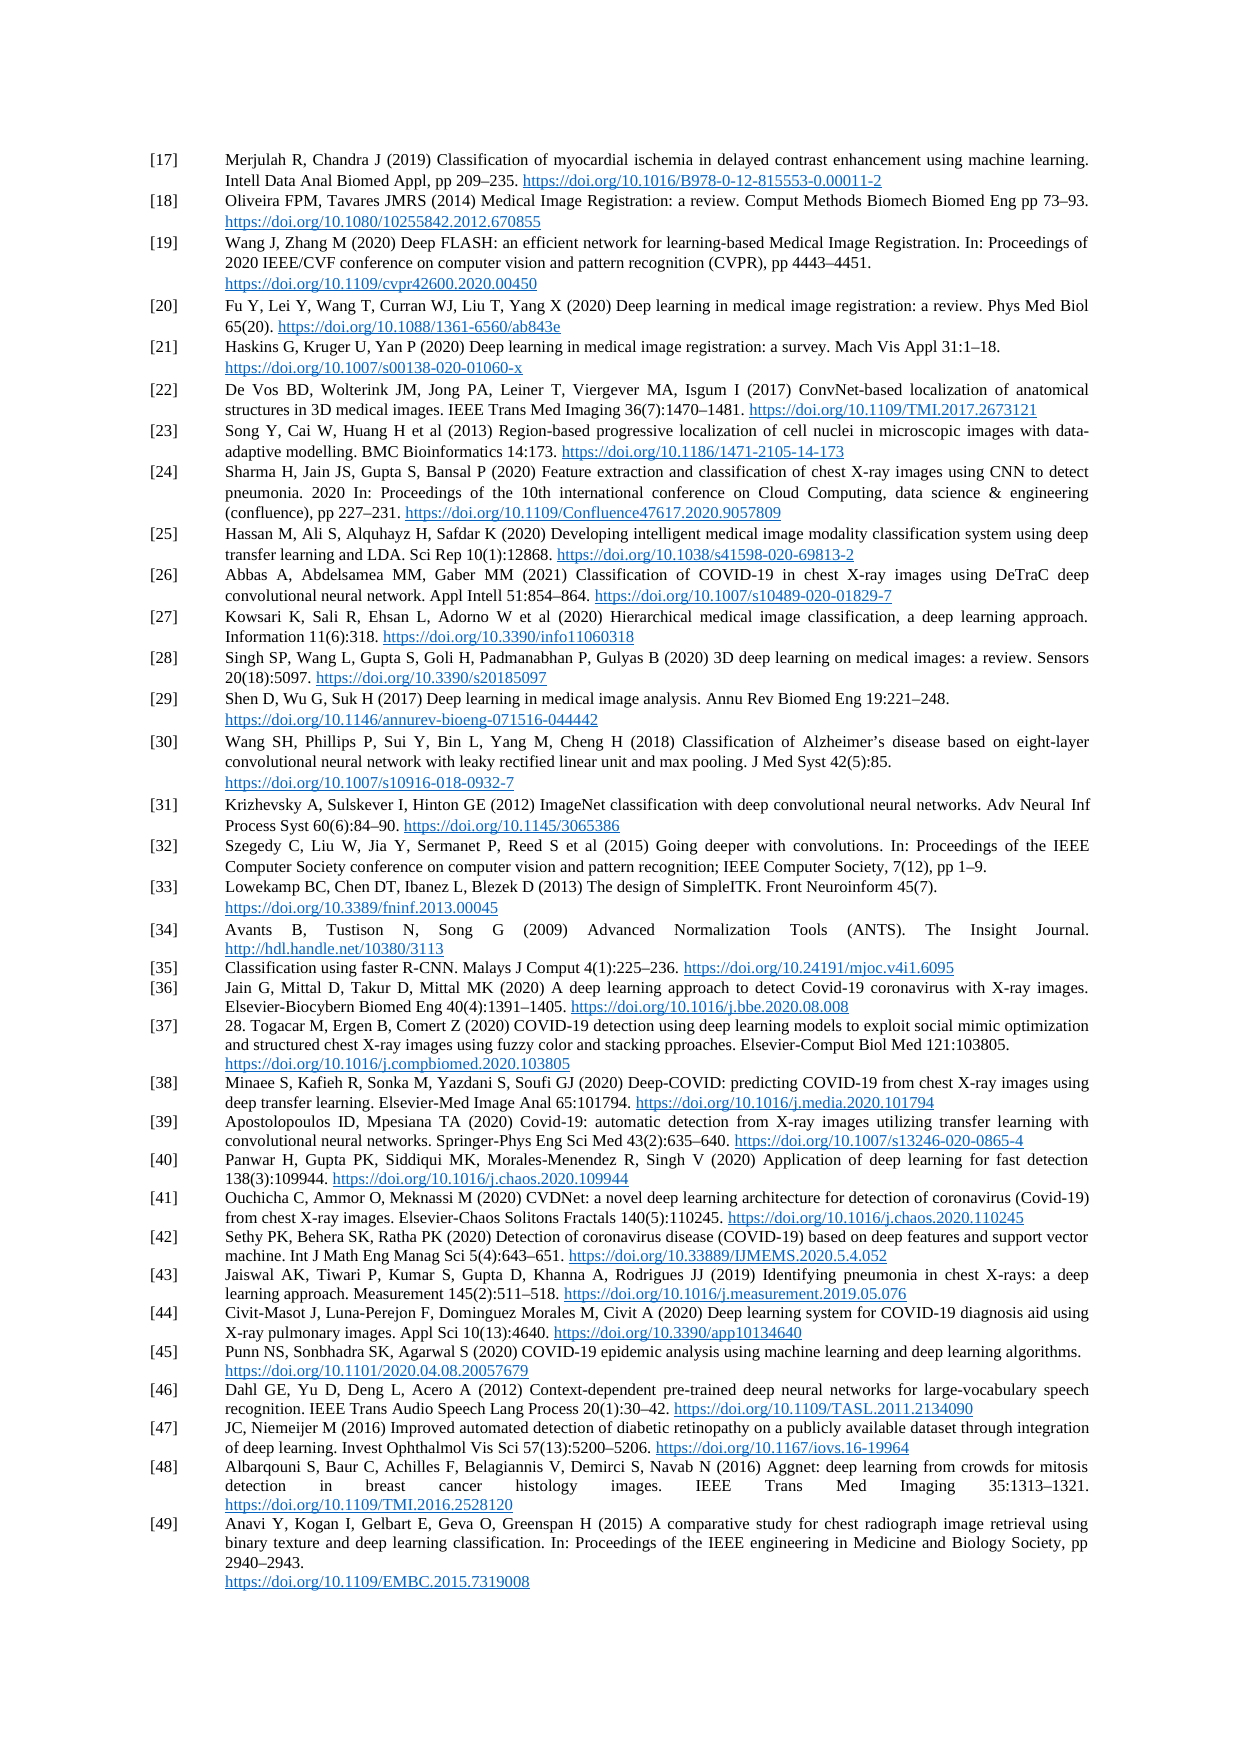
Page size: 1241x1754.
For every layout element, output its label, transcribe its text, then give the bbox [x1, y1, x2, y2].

list Dahl GE, Yu D, Deng L, Acero A (2012) Context-dependent pre-trained deep neural networks for large-vocabulary speech recognition. IEEE Trans Audio Speech Lang Process 20(1):30–42. https://doi.org/10.1109/TASL.2011.2134090 [150, 1380, 1090, 1418]
list https://doi.org/10.1007/s00138-020-01060-x [225, 358, 1090, 377]
list Merjulah R, Chandra J (2019) Classification of myocardial ischemia in delayed contrast enhancement using machine learning. Intell Data Anal Biomed Appl, pp 209–235. https://doi.org/10.1016/B978-0-12-815553-0.00011-2 [150, 150, 1090, 190]
list Jaiswal AK, Tiwari P, Kumar S, Gupta D, Khanna A, Rodrigues JJ (2019) Identifying pneumonia in chest X-rays: a deep learning approach. Measurement 145(2):511–518. https://doi.org/10.1016/j.measurement.2019.05.076 [150, 1265, 1090, 1303]
list https://doi.org/10.1109/EMBC.2015.7319008 [225, 1572, 1090, 1591]
list Sethy PK, Behera SK, Ratha PK (2020) Detection of coronavirus disease (COVID-19) based on deep features and support vector machine. Int J Math Eng Manag Sci 5(4):643–651. https://doi.org/10.33889/IJMEMS.2020.5.4.052 [150, 1227, 1090, 1265]
list Avants B, Tustison N, Song G (2009) Advanced Normalization Tools (ANTS). The Insight Journal. http://hdl.handle.net/10380/3113 [150, 920, 1090, 958]
list Oliveira FPM, Tavares JMRS (2014) Medical Image Registration: a review. Comput Methods Biomech Biomed Eng pp 73–93. https://doi.org/10.1080/10255842.2012.670855 [150, 191, 1090, 231]
list Ouchicha C, Ammor O, Meknassi M (2020) CVDNet: a novel deep learning architecture for detection of coronavirus (Covid-19) from chest X-ray images. Elsevier-Chaos Solitons Fractals 140(5):110245. https://doi.org/10.1016/j.chaos.2020.110245 [150, 1188, 1090, 1227]
list Kowsari K, Sali R, Ehsan L, Adorno W et al (2020) Hierarchical medical image classification, a deep learning approach. Information 11(6):318. https://doi.org/10.3390/info11060318 [150, 606, 1090, 646]
list Fu Y, Lei Y, Wang T, Curran WJ, Liu T, Yang X (2020) Deep learning in medical image registration: a review. Phys Med Biol 65(20). https://doi.org/10.1088/1361-6560/ab843e [150, 296, 1090, 336]
list De Vos BD, Wolterink JM, Jong PA, Leiner T, Viergever MA, Isgum I (2017) ConvNet-based localization of anatomical structures in 3D medical images. IEEE Trans Med Imaging 36(7):1470–1481. https://doi.org/10.1109/TMI.2017.2673121 [150, 379, 1090, 419]
list Classification using faster R-CNN. Malays J Comput 4(1):225–236. https://doi.org/10.24191/mjoc.v4i1.6095 [150, 958, 1090, 977]
list Szegedy C, Liu W, Jia Y, Sermanet P, Reed S et al (2015) Going deeper with convolutions. In: Proceedings of the IEEE Computer Society conference on computer vision and pattern recognition; IEEE Computer Society, 7(12), pp 1–9. [150, 836, 1090, 876]
list Anavi Y, Kogan I, Gelbart E, Geva O, Greenspan H (2015) A comparative study for chest radiograph image retrieval using binary texture and deep learning classification. In: Proceedings of the IEEE engineering in Medicine and Biology Society, pp 2940–2943. [150, 1514, 1090, 1572]
list https://doi.org/10.1146/annurev-bioeng-071516-044442 [225, 709, 1090, 729]
list Minaee S, Kafieh R, Sonka M, Yazdani S, Soufi GJ (2020) Deep-COVID: predicting COVID-19 from chest X-ray images using deep transfer learning. Elsevier-Med Image Anal 65:101794. https://doi.org/10.1016/j.media.2020.101794 [150, 1073, 1090, 1112]
list https://doi.org/10.1101/2020.04.08.20057679 [225, 1361, 1090, 1380]
list Abbas A, Abdelsamea MM, Gaber MM (2021) Classification of COVID-19 in chest X-ray images using DeTraC deep convolutional neural network. Appl Intell 51:854–864. https://doi.org/10.1007/s10489-020-01829-7 [150, 565, 1090, 605]
list 28. Togacar M, Ergen B, Comert Z (2020) COVID-19 detection using deep learning models to exploit social mimic optimization and structured chest X-ray images using fuzzy color and stacking pproaches. Elsevier-Comput Biol Med 121:103805. [150, 1016, 1090, 1054]
list https://doi.org/10.3389/fninf.2013.00045 [225, 898, 1090, 917]
list Wang J, Zhang M (2020) Deep FLASH: an efficient network for learning-based Medical Image Registration. In: Proceedings of 2020 IEEE/CVF conference on computer vision and pattern recognition (CVPR), pp 4443–4451. [150, 232, 1090, 272]
list https://doi.org/10.1007/s10916-018-0932-7 [225, 773, 1090, 792]
list JC, Niemeijer M (2016) Improved automated detection of diabetic retinopathy on a publicly available dataset through integration of deep learning. Invest Ophthalmol Vis Sci 57(13):5200–5206. https://doi.org/10.1167/iovs.16-19964 [150, 1418, 1090, 1457]
list Sharma H, Jain JS, Gupta S, Bansal P (2020) Feature extraction and classification of chest X-ray images using CNN to detect pneumonia. 2020 In: Proceedings of the 10th international conference on Cloud Computing, data science & engineering (confluence), pp 227–231. https://doi.org/10.1109/Confluence47617.2020.9057809 [150, 462, 1090, 522]
list Krizhevsky A, Sulskever I, Hinton GE (2012) ImageNet classification with deep convolutional neural networks. Adv Neural Inf Process Syst 60(6):84–90. https://doi.org/10.1145/3065386 [150, 795, 1090, 834]
list Shen D, Wu G, Suk H (2017) Deep learning in medical image analysis. Annu Rev Biomed Eng 19:221–248. [150, 689, 1090, 708]
list https://doi.org/10.1109/cvpr42600.2020.00450 [225, 274, 1090, 293]
list Panwar H, Gupta PK, Siddiqui MK, Morales-Menendez R, Singh V (2020) Application of deep learning for fast detection 138(3):109944. https://doi.org/10.1016/j.chaos.2020.109944 [150, 1150, 1090, 1188]
list Haskins G, Kruger U, Yan P (2020) Deep learning in medical image registration: a survey. Mach Vis Appl 31:1–18. [150, 337, 1090, 356]
list Apostolopoulos ID, Mpesiana TA (2020) Covid-19: automatic detection from X-ray images utilizing transfer learning with convolutional neural networks. Springer-Phys Eng Sci Med 43(2):635–640. https://doi.org/10.1007/s13246-020-0865-4 [150, 1112, 1090, 1150]
list Song Y, Cai W, Huang H et al (2013) Region-based progressive localization of cell nuclei in microscopic images with data-adaptive modelling. BMC Bioinformatics 14:173. https://doi.org/10.1186/1471-2105-14-173 [150, 421, 1090, 461]
list Wang SH, Phillips P, Sui Y, Bin L, Yang M, Cheng H (2018) Classification of Alzheimer’s disease based on eight-layer convolutional neural network with leaky rectified linear unit and max pooling. J Med Syst 42(5):85. [150, 732, 1090, 771]
list Hassan M, Ali S, Alquhayz H, Safdar K (2020) Developing intelligent medical image modality classification system using deep transfer learning and LDA. Sci Rep 10(1):12868. https://doi.org/10.1038/s41598-020-69813-2 [150, 524, 1090, 564]
list Punn NS, Sonbhadra SK, Agarwal S (2020) COVID-19 epidemic analysis using machine learning and deep learning algorithms. [150, 1342, 1090, 1361]
list Civit-Masot J, Luna-Perejon F, Dominguez Morales M, Civit A (2020) Deep learning system for COVID-19 diagnosis aid using X-ray pulmonary images. Appl Sci 10(13):4640. https://doi.org/10.3390/app10134640 [150, 1303, 1090, 1342]
list Singh SP, Wang L, Gupta S, Goli H, Padmanabhan P, Gulyas B (2020) 3D deep learning on medical images: a review. Sensors 20(18):5097. https://doi.org/10.3390/s20185097 [150, 648, 1090, 687]
list Albarqouni S, Baur C, Achilles F, Belagiannis V, Demirci S, Navab N (2016) Aggnet: deep learning from crowds for mitosis detection in breast cancer histology images. IEEE Trans Med Imaging 35:1313–1321. https://doi.org/10.1109/TMI.2016.2528120 [150, 1457, 1090, 1514]
list Lowekamp BC, Chen DT, Ibanez L, Blezek D (2013) The design of SimpleITK. Front Neuroinform 45(7). [150, 877, 1090, 896]
list Jain G, Mittal D, Takur D, Mittal MK (2020) A deep learning approach to detect Covid-19 coronavirus with X-ray images. Elsevier-Biocybern Biomed Eng 40(4):1391–1405. https://doi.org/10.1016/j.bbe.2020.08.008 [150, 977, 1090, 1016]
list https://doi.org/10.1016/j.compbiomed.2020.103805 [225, 1054, 1090, 1073]
